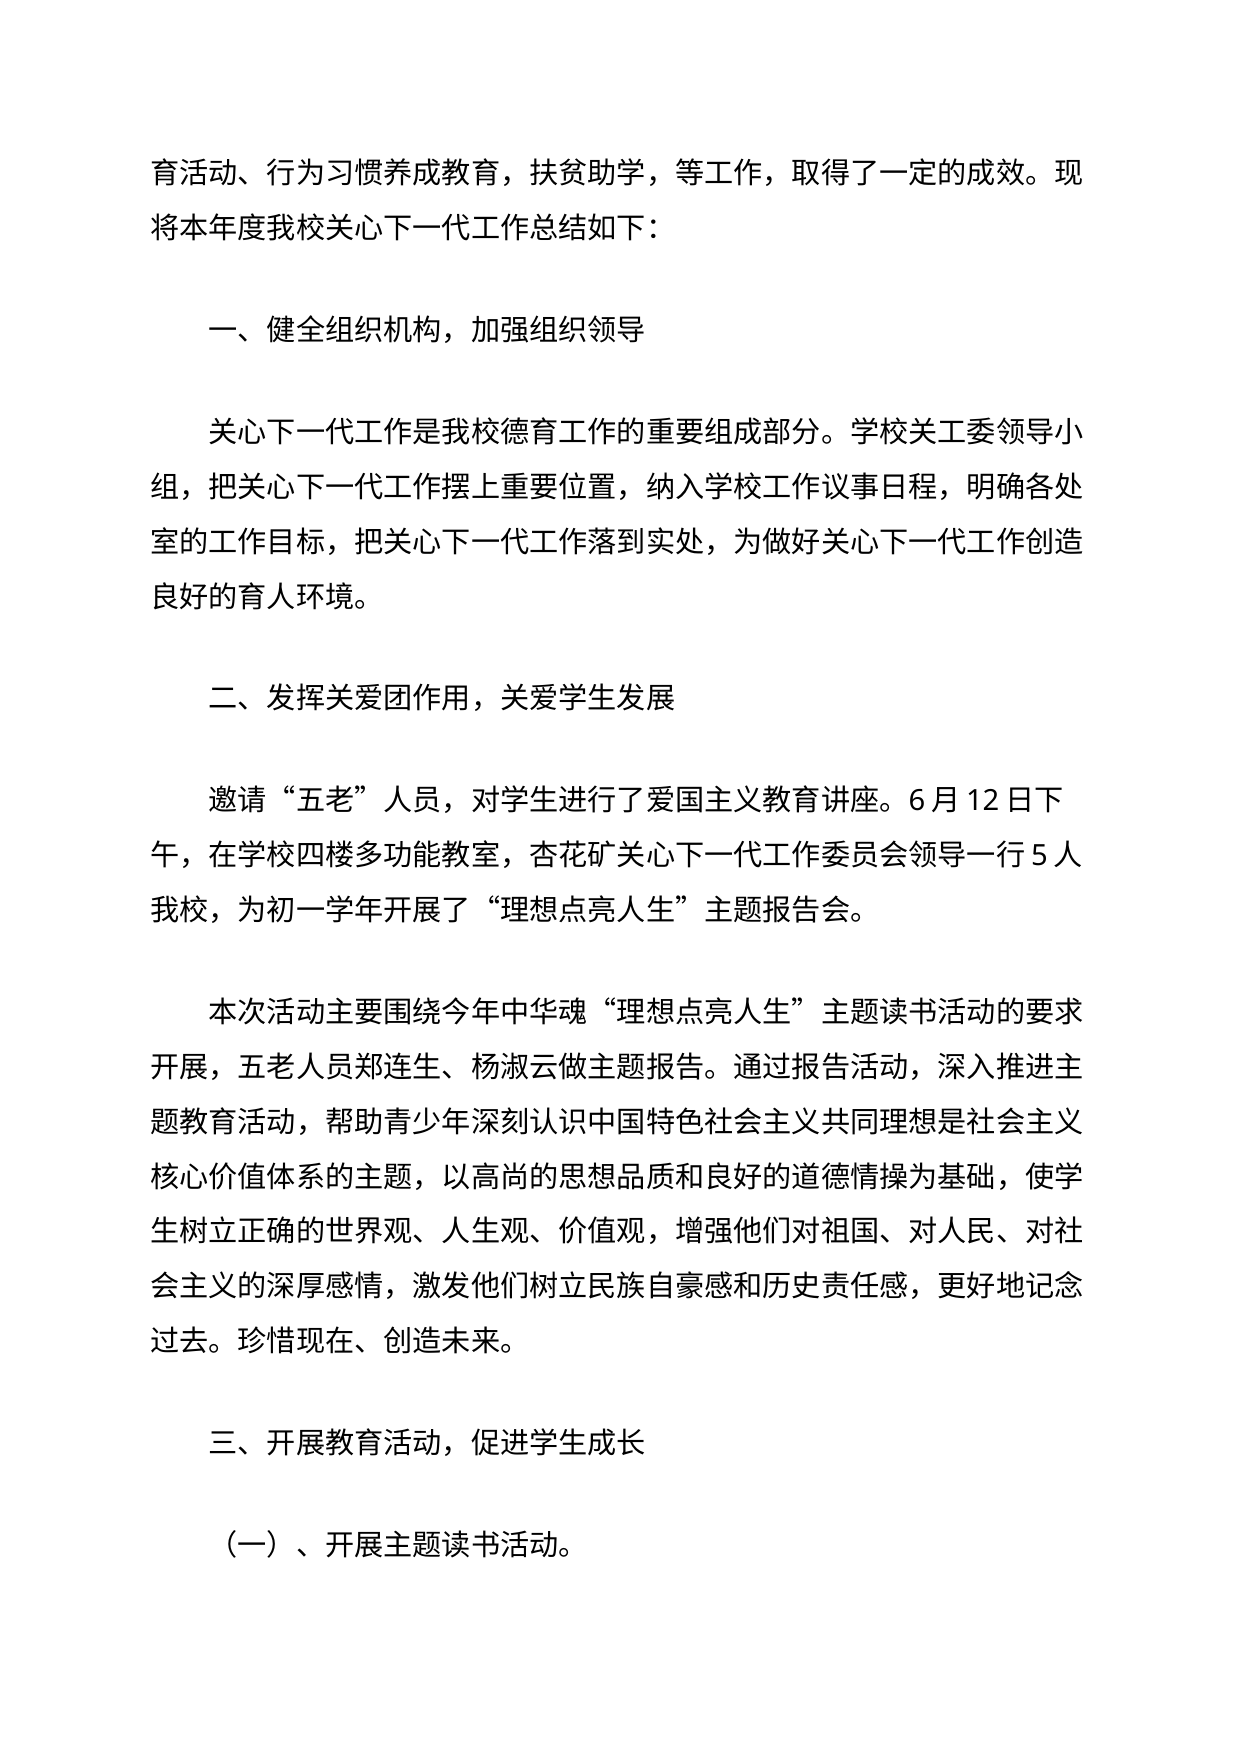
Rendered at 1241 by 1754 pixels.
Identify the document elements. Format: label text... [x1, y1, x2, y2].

text 关心下一代工作是我校德育工作的重要组成部分。学校关工委领导小组，把关心下一代工作摆上重要位置，纳入学校工作议事日程，明确各处室的工作目标，把关心下一代工作落到实处，为做好关心下一代工作创造良好的育人环境。 [150, 408, 1090, 615]
text 二、发挥关爱团作用，关爱学生发展 [150, 675, 1090, 717]
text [150, 150, 1090, 247]
text 三、开展教育活动，促进学生成长 [150, 1419, 1090, 1462]
text （一）、开展主题读书活动。 [150, 1521, 1090, 1564]
text 一、健全组织机构，加强组织领导 [150, 307, 1090, 349]
text 本次活动主要围绕今年中华魂“理想点亮人生”主题读书活动的要求开展，五老人员郑连生、杨淑云做主题报告。通过报告活动，深入推进主题教育活动，帮助青少年深刻认识中国特色社会主义共同理想是社会主义核心价值体系的主题，以高尚的思想品质和良好的道德情操为基础，使学生树立正确的世界观、人生观、价值观，增强他们对祖国、对人民、对社会主义的深厚感情，激发他们树立民族自豪感和历史责任感，更好地记念过去。珍惜现在、创造未来。 [150, 988, 1090, 1360]
text 邀请“五老”人员，对学生进行了爱国主义教育讲座。6月12日下午，在学校四楼多功能教室，杏花矿关心下一代工作委员会领导一行5人我校，为初一学年开展了“理想点亮人生”主题报告会。 [150, 777, 1090, 929]
